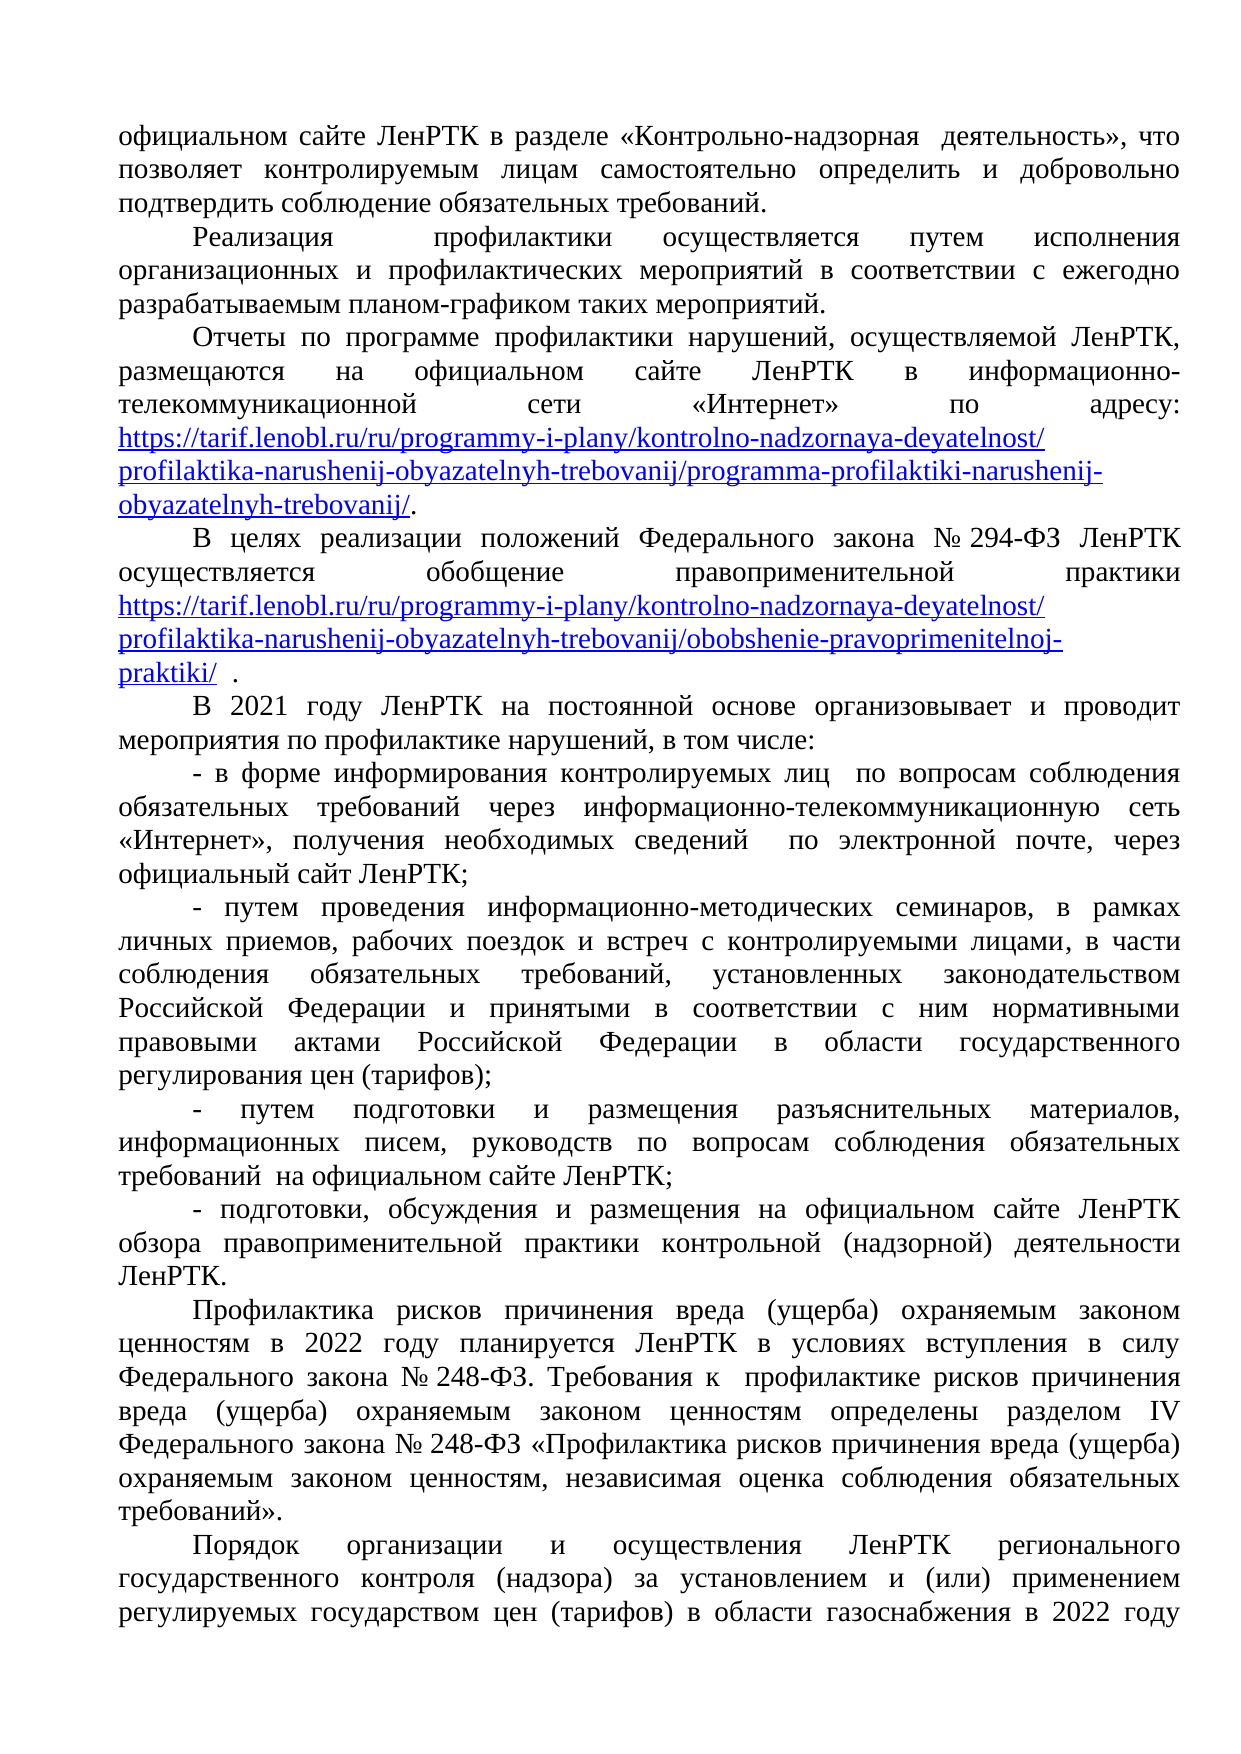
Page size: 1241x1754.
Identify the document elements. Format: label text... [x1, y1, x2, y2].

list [118, 118, 1181, 219]
list - путем подготовки и размещения разъяснительных материалов, информационных писем, руководств по вопросам соблюдения обязательных требований на официальном сайте ЛенРТК; [118, 1091, 1181, 1191]
text В целях реализации положений Федерального закона № 294-ФЗ ЛенРТК осуществляется обобщение правоприменительной практики https://tarif.lenobl.ru/ru/programmy-i-plany/kontrolno-nadzornaya-deyatelnost/profilaktika-narushenij-obyazatelnyh-trebovanij/obobshenie-pravoprimenitelnoj-praktiki/ . [118, 521, 1181, 688]
text Отчеты по программе профилактики нарушений, осуществляемой ЛенРТК, размещаются на официальном сайте ЛенРТК в информационно-телекоммуникационной сети «Интернет» по адресу: https://tarif.lenobl.ru/ru/programmy-i-plany/kontrolno-nadzornaya-deyatelnost/profilaktika-narushenij-obyazatelnyh-trebovanij/programma-profilaktiki-narushenij-obyazatelnyh-trebovanij/. [118, 319, 1181, 521]
text Профилактика рисков причинения вреда (ущерба) охраняемым законом ценностям в 2022 году планируется ЛенРТК в условиях вступления в силу Федерального закона № 248-ФЗ. Требования к профилактике рисков причинения вреда (ущерба) охраняемым законом ценностям определены разделом IV Федерального закона № 248-ФЗ «Профилактика рисков причинения вреда (ущерба) охраняемым законом ценностям, независимая оценка соблюдения обязательных требований». [118, 1292, 1181, 1527]
text - в форме информирования контролируемых лиц по вопросам соблюдения обязательных требований через информационно-телекоммуникационную сеть «Интернет», получения необходимых сведений по электронной почте, через официальный сайт ЛенРТК; [118, 755, 1181, 889]
text В 2021 году ЛенРТК на постоянной основе организовывает и проводит мероприятия по профилактике нарушений, в том числе: [118, 688, 1181, 755]
list Реализация профилактики осуществляется путем исполнения организационных и профилактических мероприятий в соответствии с ежегодно разрабатываемым планом-графиком таких мероприятий. [118, 219, 1181, 319]
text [118, 1527, 1181, 1627]
list - подготовки, обсуждения и размещения на официальном сайте ЛенРТК обзора правоприменительной практики контрольной (надзорной) деятельности ЛенРТК. [118, 1191, 1181, 1292]
text - путем проведения информационно-методических семинаров, в рамках личных приемов, рабочих поездок и встреч с контролируемыми лицами, в части соблюдения обязательных требований, установленных законодательством Российской Федерации и принятыми в соответствии с ним нормативными правовыми актами Российской Федерации в области государственного регулирования цен (тарифов); [118, 889, 1181, 1091]
